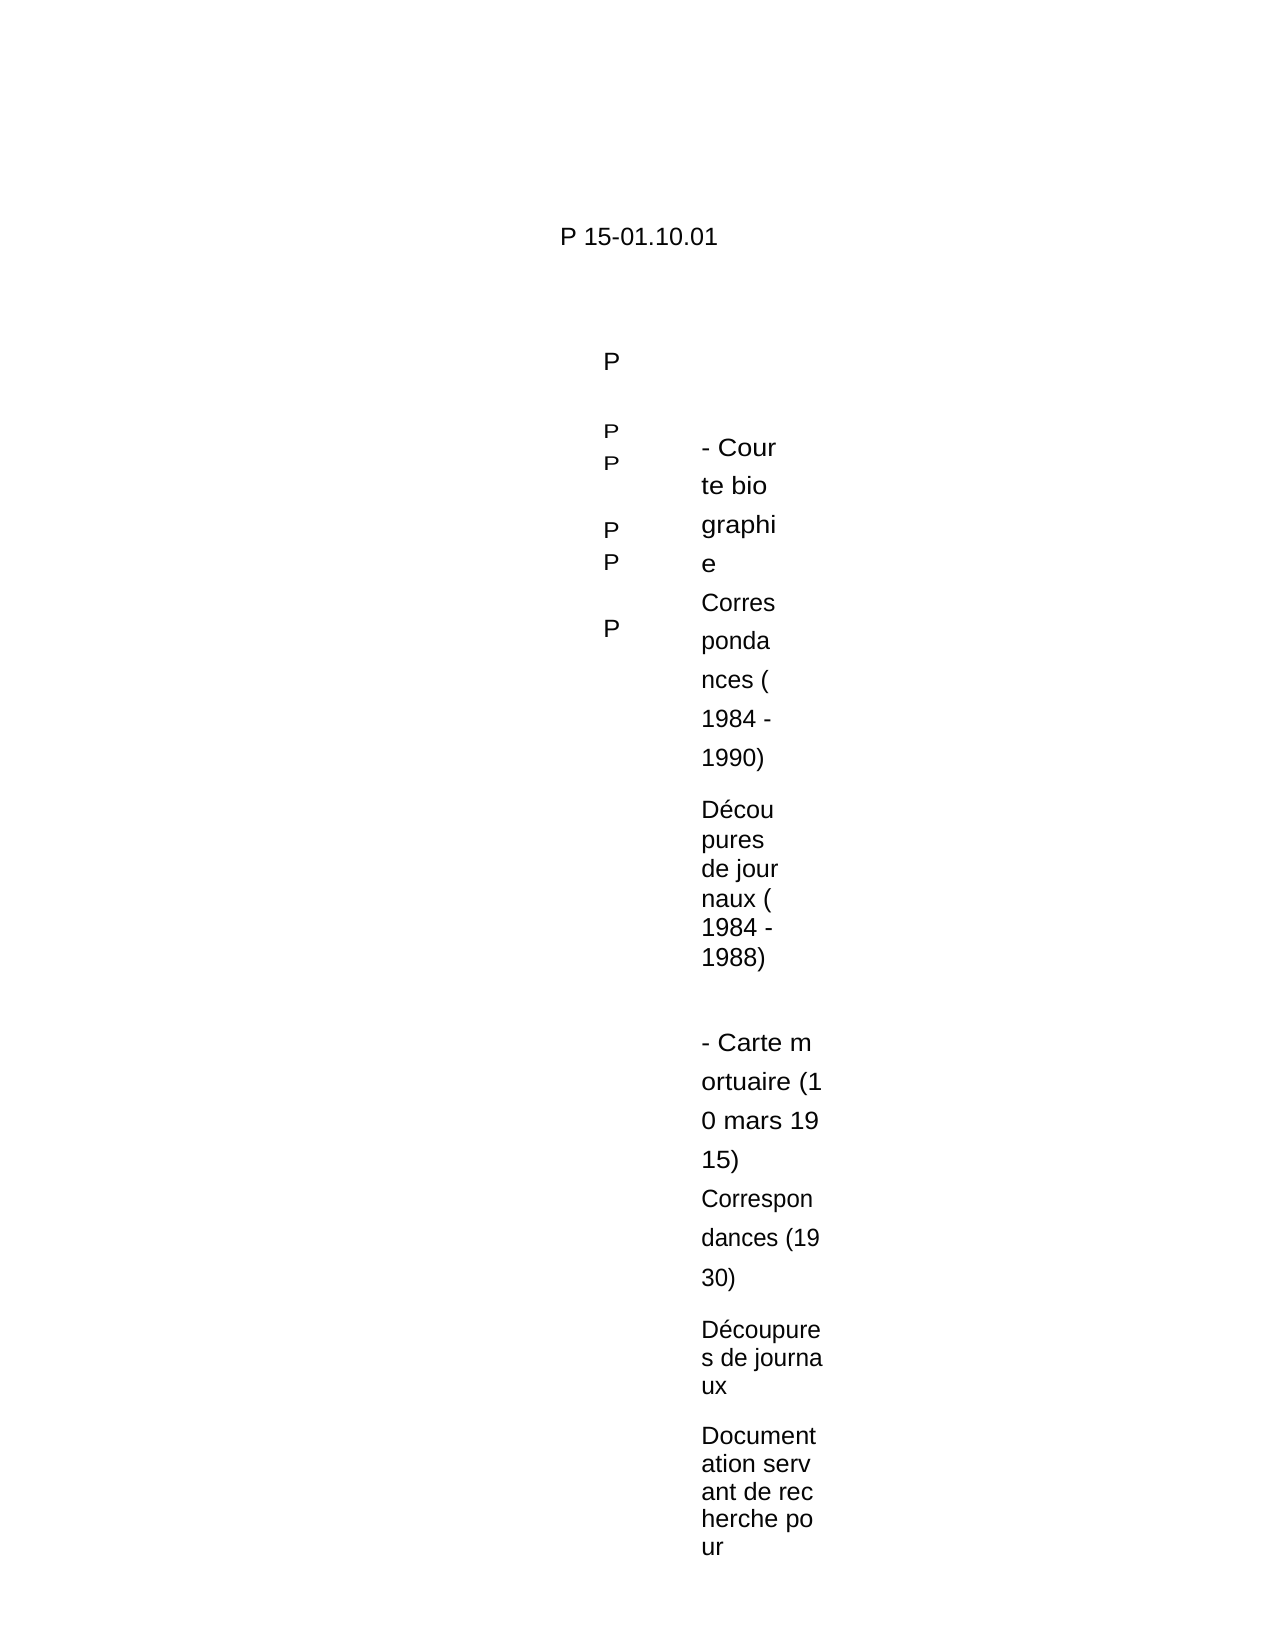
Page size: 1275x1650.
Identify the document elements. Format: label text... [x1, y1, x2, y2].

text - Carte mortuaire (10 mars 1915) Correspondances (1930) [701, 1020, 823, 1294]
text Découpures de journaux (1984 - 1988) [701, 795, 779, 972]
text - Courte biographie Correspondances (1984 - 1990) [701, 425, 779, 774]
text Découpures de journaux [701, 1316, 823, 1400]
text P 15-01.10.01 [560, 223, 823, 251]
text Documentation servant de recherche pour [701, 1422, 823, 1561]
